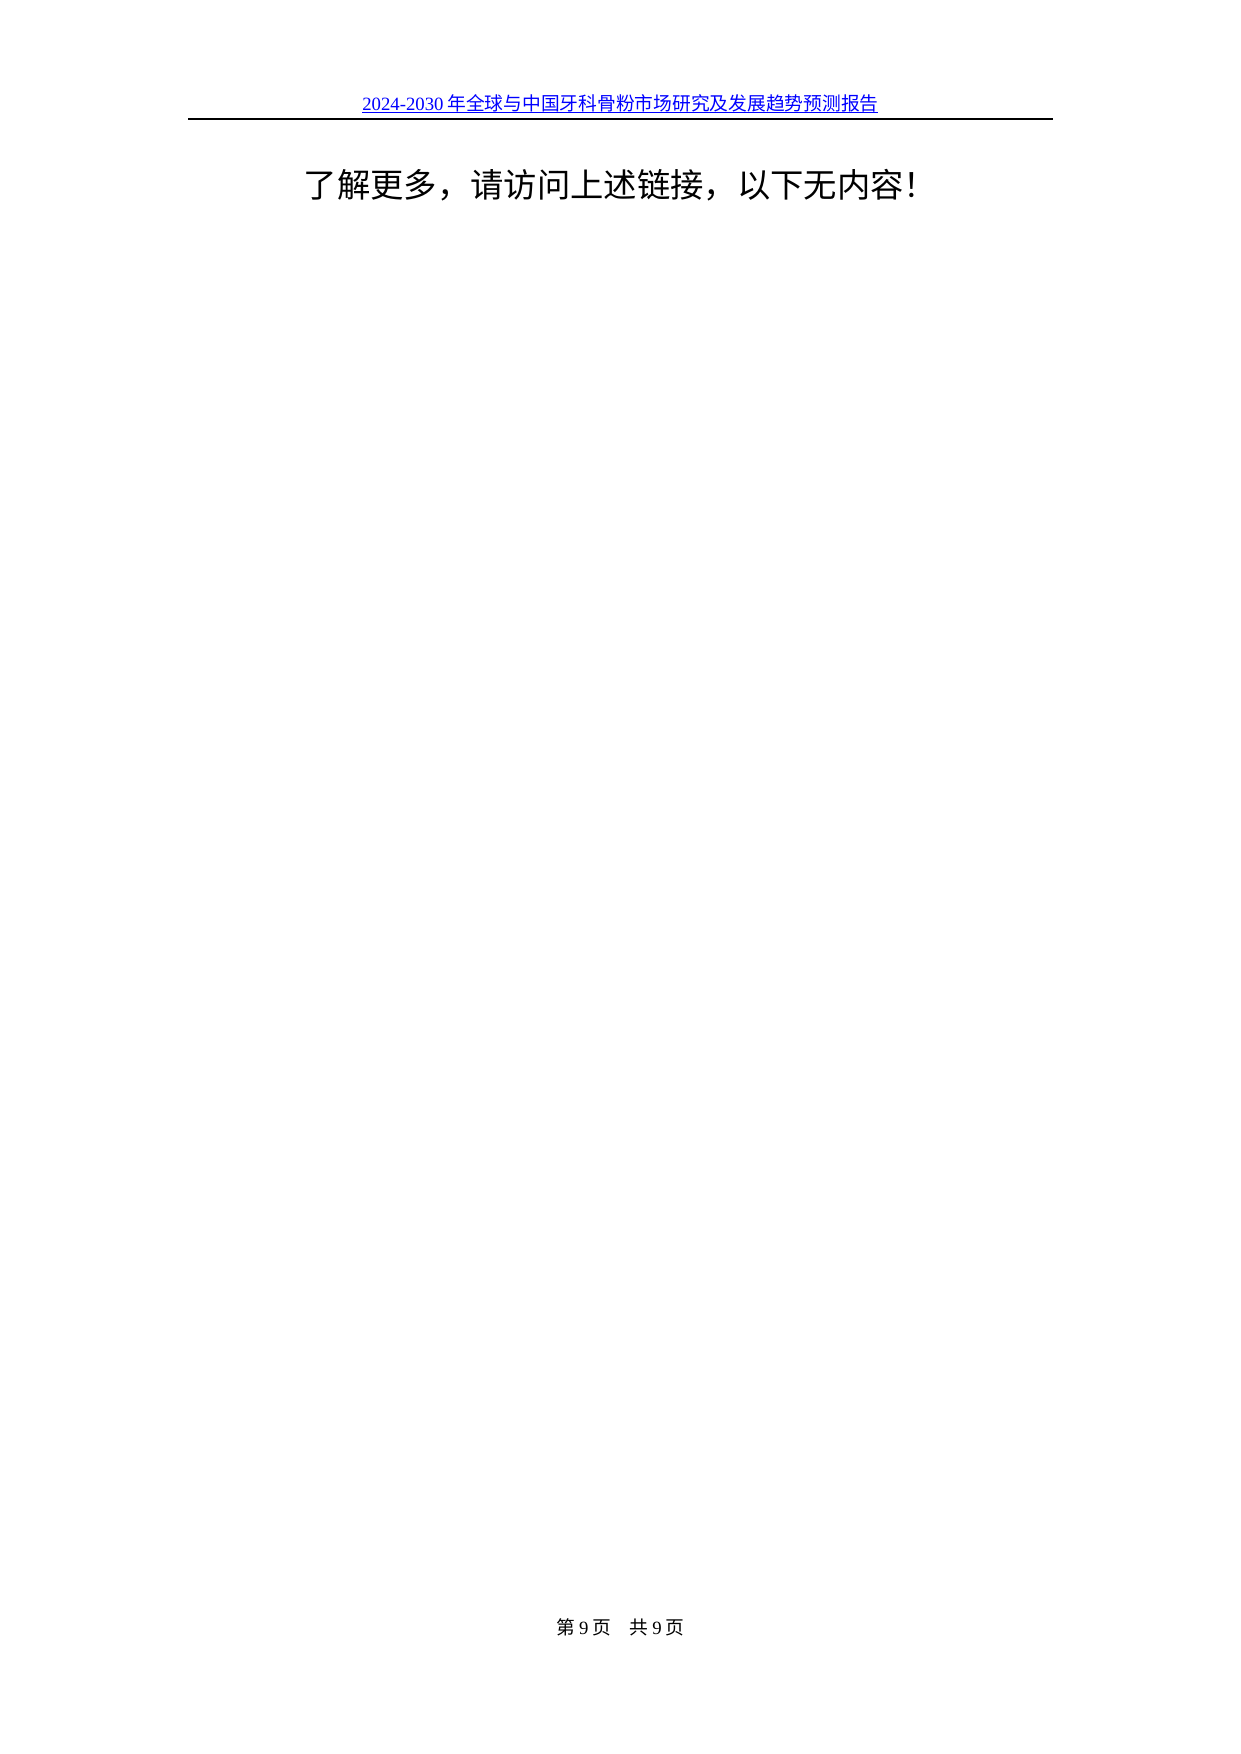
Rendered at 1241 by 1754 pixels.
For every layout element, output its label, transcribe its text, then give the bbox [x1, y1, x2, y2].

title 了解更多，请访问上述链接，以下无内容！ [187, 150, 1053, 215]
